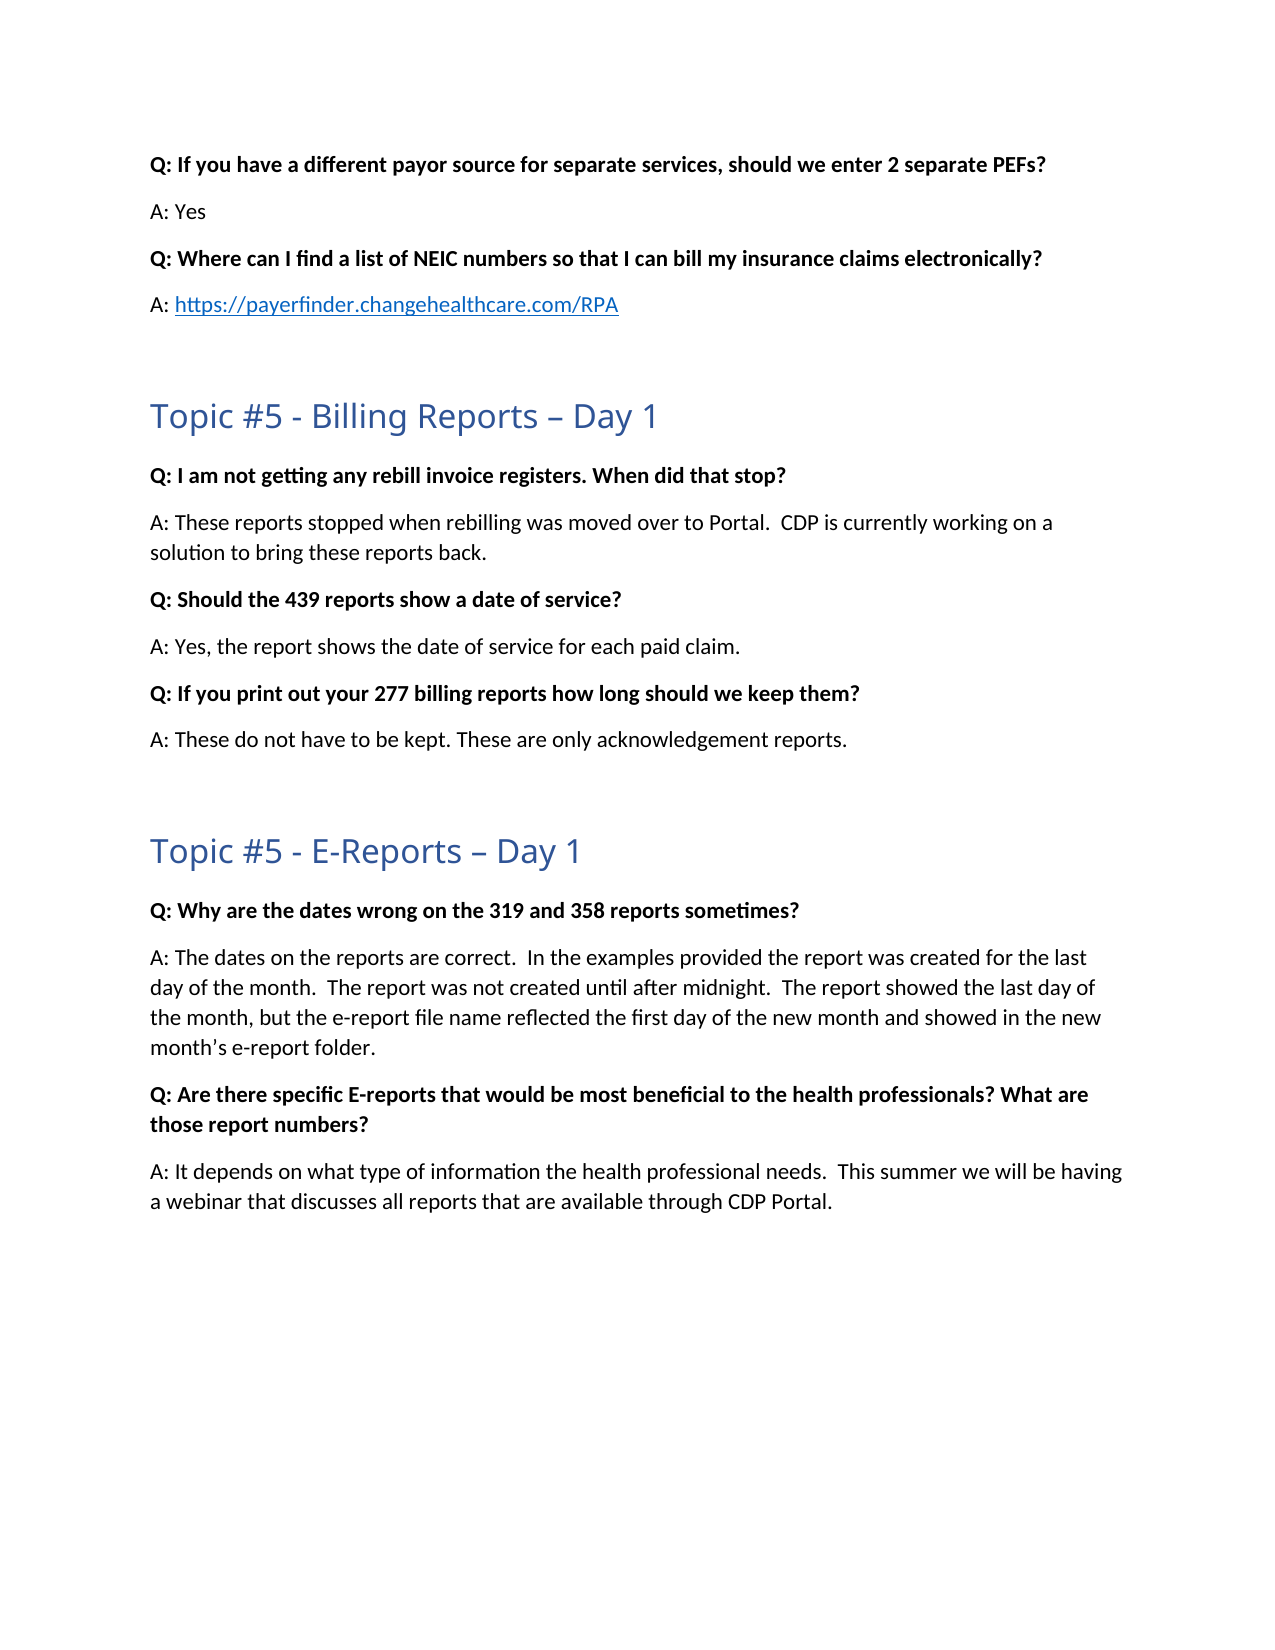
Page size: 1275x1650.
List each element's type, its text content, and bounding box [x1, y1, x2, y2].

subtitle Topic #5 - Billing Reports – Day 1 [150, 393, 1125, 438]
subtitle Topic #5 - E-Reports – Day 1 [150, 828, 1125, 873]
text Q: If you print out your 277 billing reports how long should we keep them? [150, 679, 1125, 707]
text Q: Should the 439 reports show a date of service? [150, 585, 1125, 613]
text A: Yes, the report shows the date of service for each paid claim. [150, 632, 1125, 660]
text Q: Why are the dates wrong on the 319 and 358 reports sometimes? [150, 896, 1125, 924]
text A: It depends on what type of information the health professional needs. This summer we will be having a webinar that discusses all reports that are available through CDP Portal. [150, 1157, 1125, 1216]
text A: The dates on the reports are correct. In the examples provided the report was created for the last day of the month. The report was not created until after midnight. The report showed the last day of the month, but the e-report file name reflected the first day of the new month and showed in the new month’s e-report folder. [150, 943, 1125, 1061]
text Q: If you have a different payor source for separate services, should we enter 2 separate PEFs? [150, 150, 1125, 178]
text Q: I am not getting any rebill invoice registers. When did that stop? [150, 461, 1125, 489]
text Q: Where can I find a list of NEIC numbers so that I can bill my insurance claims electronically? [150, 244, 1125, 272]
text Q: Are there specific E-reports that would be most beneficial to the health professionals? What are those report numbers? [150, 1080, 1125, 1138]
text A: https://payerfinder.changehealthcare.com/RPA [150, 291, 1125, 319]
text A: These reports stopped when rebilling was moved over to Portal. CDP is currently working on a solution to bring these reports back. [150, 508, 1125, 566]
text A: Yes [150, 197, 1125, 225]
text A: These do not have to be kept. These are only acknowledgement reports. [150, 726, 1125, 753]
